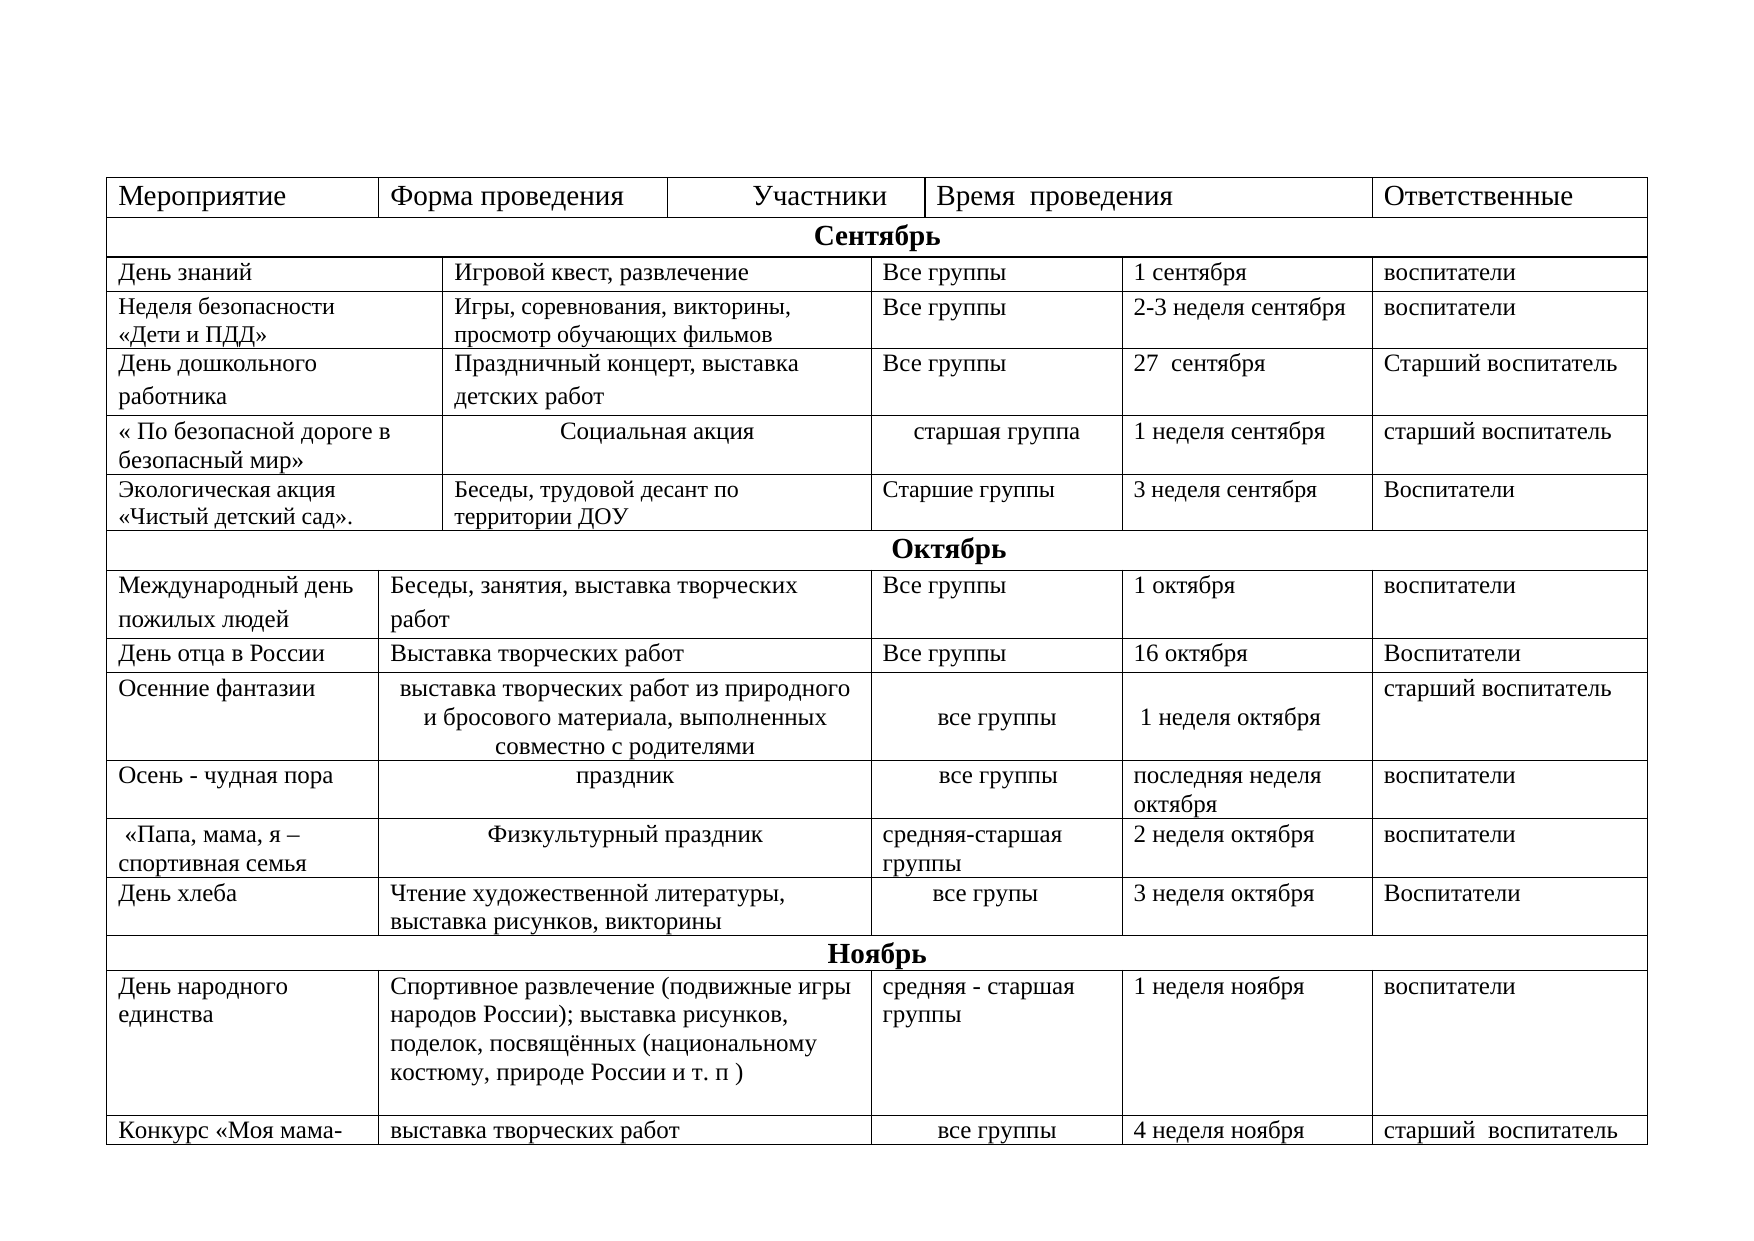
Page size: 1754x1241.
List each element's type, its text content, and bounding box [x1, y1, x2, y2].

table_cell средняя-старшая группы [872, 819, 1122, 877]
table_cell День дошкольного работника [107, 349, 442, 415]
table_cell День хлеба [107, 878, 378, 935]
table_cell старший воспитатель [1373, 1116, 1647, 1144]
table_cell 1 сентября [1123, 258, 1372, 291]
table_cell все группы [872, 673, 1122, 759]
table_cell 16 октября [1123, 639, 1372, 672]
table_cell Все группы [872, 258, 1122, 291]
table_cell Ноябрь [107, 936, 1647, 970]
table_cell Октябрь [107, 531, 1647, 569]
table_cell Беседы, занятия, выставка творческих работ [379, 571, 871, 637]
table_cell Праздничный концерт, выставка детских работ [443, 349, 871, 415]
table_cell праздник [379, 761, 871, 818]
table_cell все группы [872, 761, 1122, 818]
table_header Мероприятие [107, 178, 378, 217]
table_cell Сентябрь [107, 218, 1647, 256]
table_cell Социальная акция [443, 416, 871, 474]
table_cell Экологическая акция «Чистый детский сад». [107, 475, 442, 530]
table_cell старший воспитатель [1373, 416, 1647, 474]
table_cell Чтение художественной литературы, выставка рисунков, викторины [379, 878, 871, 935]
table_cell 2 неделя октября [1123, 819, 1372, 877]
table_cell Беседы, трудовой десант по территории ДОУ [443, 475, 871, 530]
table_cell Старшие группы [872, 475, 1122, 530]
table_cell Неделя безопасности «Дети и ПДД» [107, 292, 442, 347]
table_cell 1 неделя ноября [1123, 971, 1372, 1114]
table_cell воспитатели [1373, 292, 1647, 347]
table_cell 1 неделя октября [1123, 673, 1372, 759]
table_cell Все группы [872, 292, 1122, 347]
table_cell Игры, соревнования, викторины, просмотр обучающих фильмов [443, 292, 871, 347]
table_cell все групы [872, 878, 1122, 935]
table_cell Все группы [872, 571, 1122, 637]
table_cell 1 неделя сентября [1123, 416, 1372, 474]
table_header Участники [668, 178, 924, 217]
table_cell воспитатели [1373, 971, 1647, 1114]
table_cell воспитатели [1373, 571, 1647, 637]
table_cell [107, 1116, 378, 1144]
table_cell Международный день пожилых людей [107, 571, 378, 637]
table_cell « По безопасной дороге в безопасный мир» [107, 416, 442, 474]
table_cell Физкультурный праздник [379, 819, 871, 877]
table_cell воспитатели [1373, 819, 1647, 877]
table_cell 3 неделя октября [1123, 878, 1372, 935]
table_cell 4 неделя ноября [1123, 1116, 1372, 1144]
table_cell воспитатели [1373, 761, 1647, 818]
table_cell 2-3 неделя сентября [1123, 292, 1372, 347]
table_cell старшая группа [872, 416, 1122, 474]
table_cell Осенние фантазии [107, 673, 378, 759]
table_cell Спортивное развлечение (подвижные игры народов России); выставка рисунков, поделок, посвящённых (национальному костюму, природе России и т. п ) [379, 971, 871, 1114]
table_cell средняя - старшая группы [872, 971, 1122, 1114]
table_cell Выставка творческих работ [379, 639, 871, 672]
table_cell Все группы [872, 639, 1122, 672]
table_cell Старший воспитатель [1373, 349, 1647, 415]
table_cell старший воспитатель [1373, 673, 1647, 759]
table_cell 3 неделя сентября [1123, 475, 1372, 530]
table_cell Осень - чудная пора [107, 761, 378, 818]
table_cell воспитатели [1373, 258, 1647, 291]
table_cell последняя неделя октября [1123, 761, 1372, 818]
table_cell все группы [872, 1116, 1122, 1144]
table_cell День народного единства [107, 971, 378, 1114]
table_cell 1 октября [1123, 571, 1372, 637]
table_cell День знаний [107, 258, 442, 291]
table_cell 27 сентября [1123, 349, 1372, 415]
table_cell Воспитатели [1373, 475, 1647, 530]
table_header Время проведения [926, 178, 1372, 217]
table_header Ответственные [1373, 178, 1647, 217]
table_cell Воспитатели [1373, 878, 1647, 935]
table_cell выставка творческих работ из природного и бросового материала, выполненных совместно с родителями [379, 673, 871, 759]
table_cell Игровой квест, развлечение [443, 258, 871, 291]
table_cell Все группы [872, 349, 1122, 415]
table_header Форма проведения [379, 178, 667, 217]
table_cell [379, 1116, 871, 1144]
table_cell Воспитатели [1373, 639, 1647, 672]
table_cell День отца в России [107, 639, 378, 672]
table_cell «Папа, мама, я – спортивная семья [107, 819, 378, 877]
